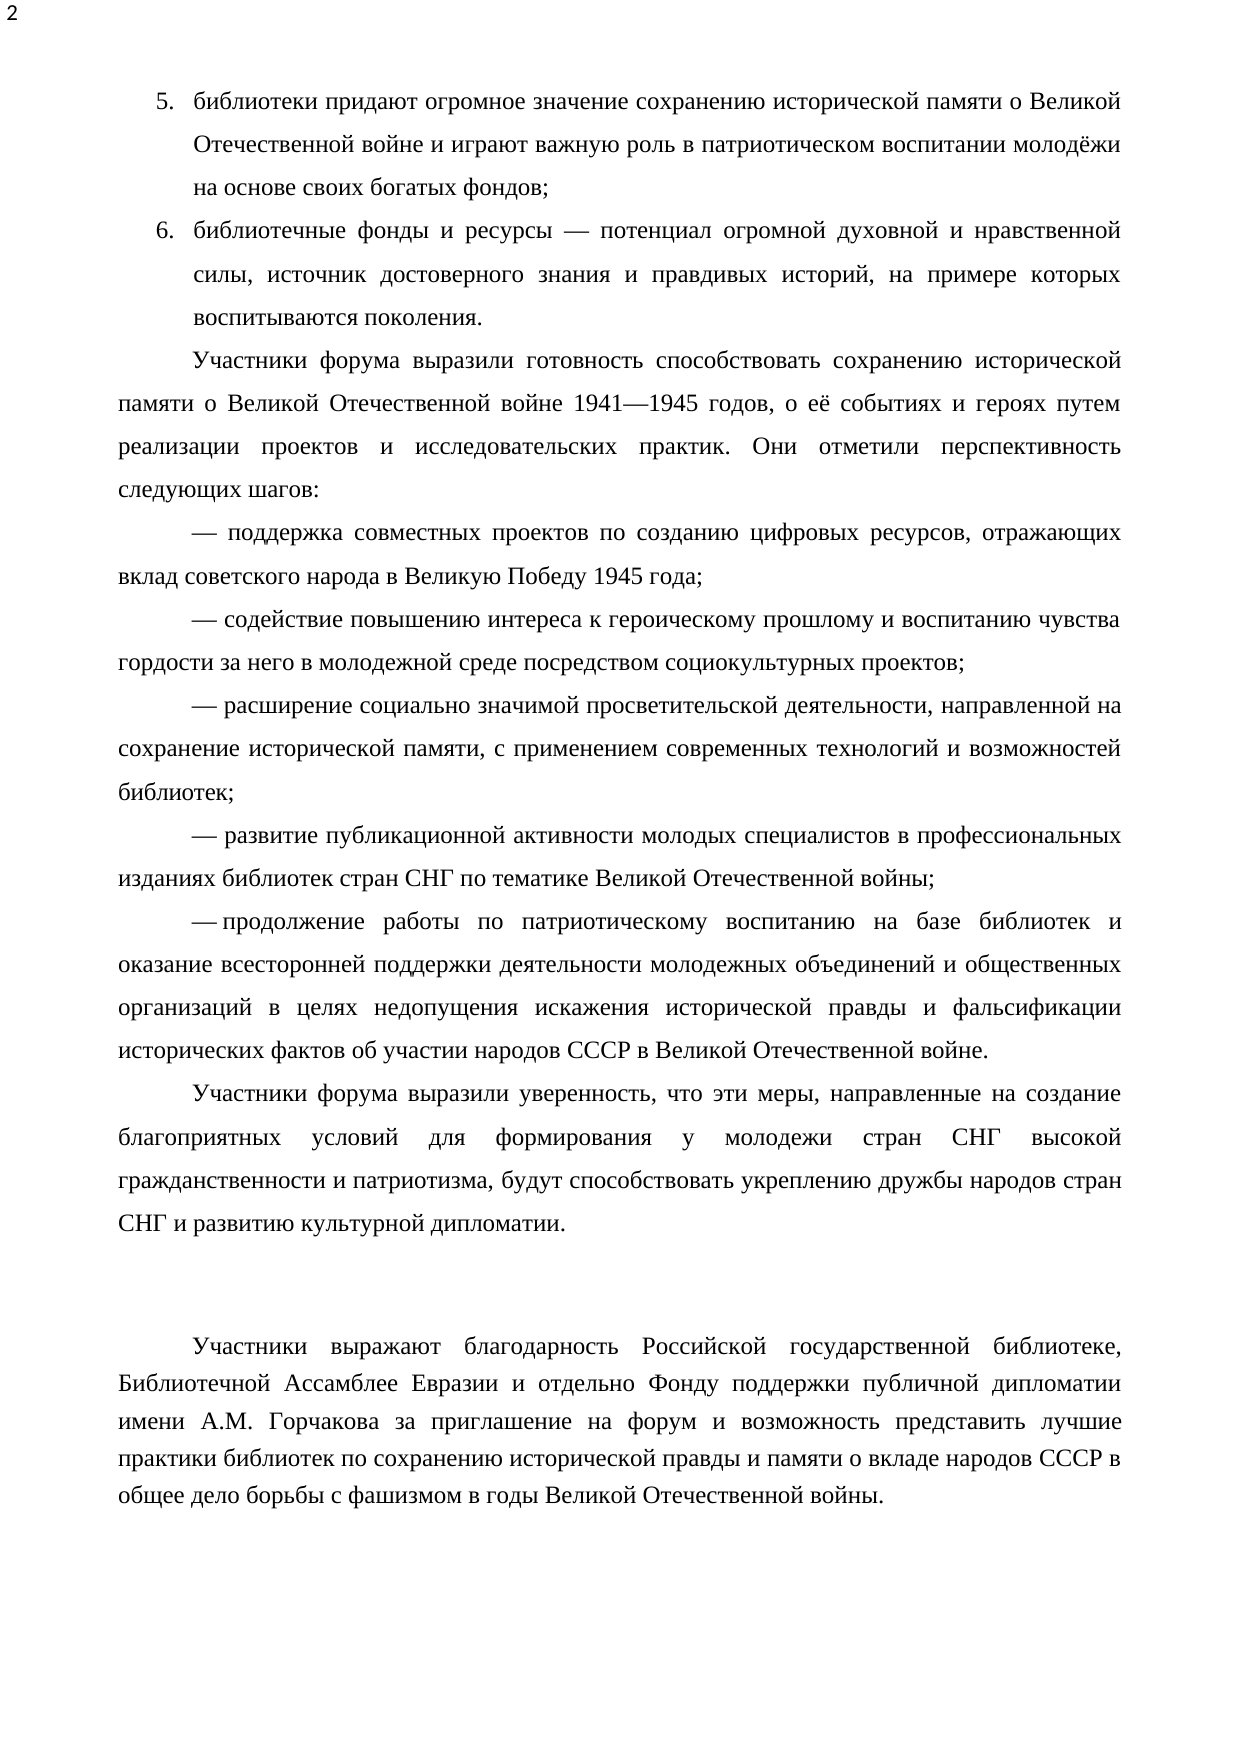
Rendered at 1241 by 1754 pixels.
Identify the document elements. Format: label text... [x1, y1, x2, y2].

list расширение социально значимой просветительской деятельности, направленной на сохранение исторической памяти, с применением современных технологий и возможностей библиотек; [118, 690, 1122, 805]
list поддержка совместных проектов по созданию цифровых ресурсов, отражающих вклад советского народа в Великую Победу 1945 года; [118, 517, 1122, 589]
list библиотечные фонды и ресурсы — потенциал огромной духовной и нравственной силы, источник достоверного знания и правдивых историй, на примере которых воспитываются поколения. [156, 216, 1122, 331]
text Участники форума выразили готовность способствовать сохранению исторической памяти о Великой Отечественной войне 1941—1945 годов, о её событиях и героях путем реализации проектов и исследовательских практик. Они отметили перспективность следующих шагов: [118, 345, 1122, 503]
text Участники выражают благодарность Российской государственной библиотеке, Библиотечной Ассамблее Евразии и отдельно Фонду поддержки публичной дипломатии имени А.М. Горчакова за приглашение на форум и возможность представить лучшие практики библиотек по сохранению исторической правды и памяти о вкладе народов СССР в общее дело борьбы с фашизмом в годы Великой Отечественной войны. [118, 1331, 1122, 1509]
list содействие повышению интереса к героическому прошлому и воспитанию чувства гордости за него в молодежной среде посредством социокультурных проектов; [118, 604, 1121, 676]
list продолжение работы по патриотическому воспитанию на базе библиотек и оказание всесторонней поддержки деятельности молодежных объединений и общественных организаций в целях недопущения искажения исторической правды и фальсификации исторических фактов об участии народов СССР в Великой Отечественной войне. [118, 906, 1122, 1064]
list развитие публикационной активности молодых специалистов в профессиональных изданиях библиотек стран СНГ по тематике Великой Отечественной войны; [118, 820, 1122, 892]
list библиотеки придают огромное значение сохранению исторической памяти о Великой Отечественной войне и играют важную роль в патриотическом воспитании молодёжи на основе своих богатых фондов; [156, 86, 1122, 201]
text Участники форума выразили уверенность, что эти меры, направленные на создание благоприятных условий для формирования у молодежи стран СНГ высокой гражданственности и патриотизма, будут способствовать укреплению дружбы народов стран СНГ и развитию культурной дипломатии. [118, 1078, 1122, 1237]
